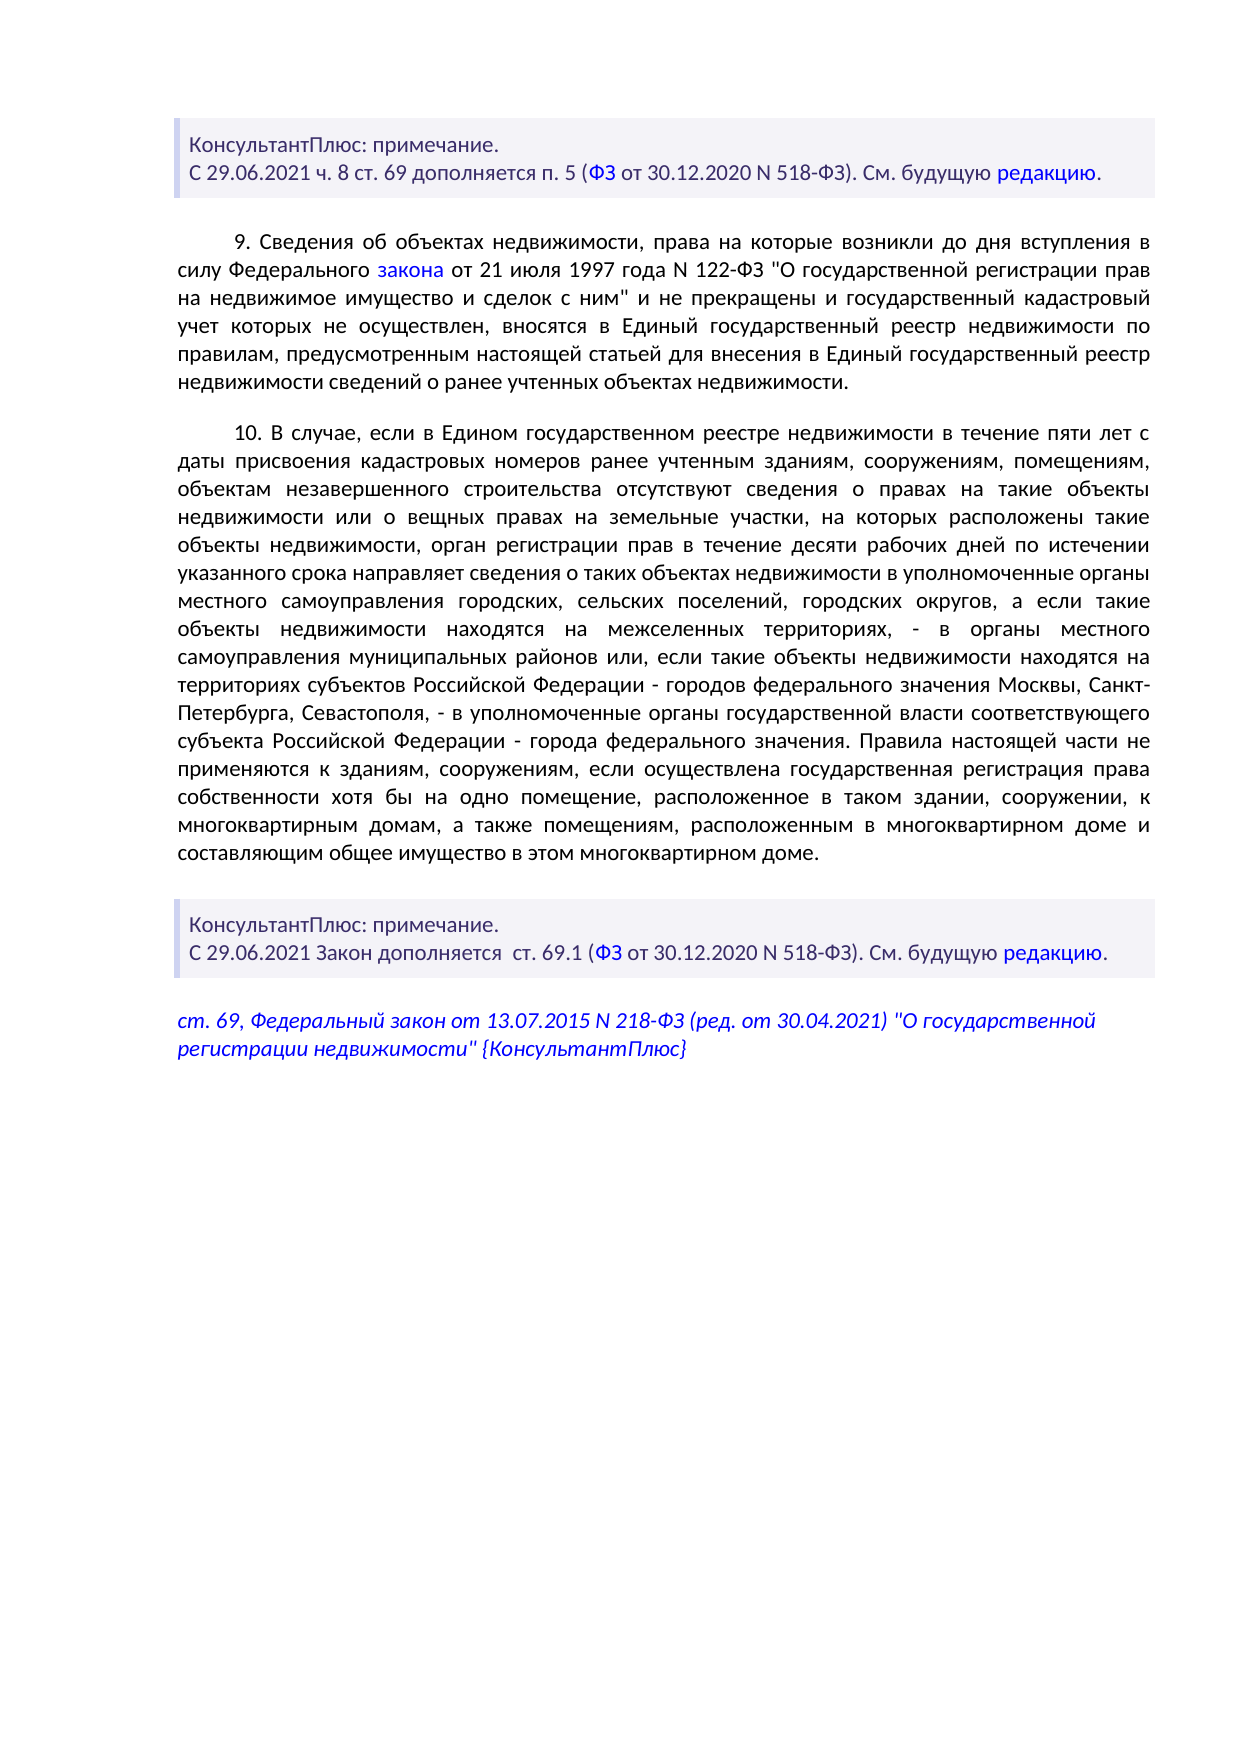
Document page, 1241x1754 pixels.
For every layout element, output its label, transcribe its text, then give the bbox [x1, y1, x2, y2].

text ст. 69, Федеральный закон от 13.07.2015 N 218-ФЗ (ред. от 30.04.2021) "О государственной регистрации недвижимости" {КонсультантПлюс} [177, 978, 1152, 1090]
table_header КонсультантПлюс: примечание. С 29.06.2021 Закон дополняется ст. 69.1 (ФЗ от 30.12.2020 N 518-ФЗ). См. будущую редакцию. [180, 899, 1149, 978]
text 9. Сведения об объектах недвижимости, права на которые возникли до дня вступления в силу Федерального закона от 21 июля 1997 года N 122-ФЗ "О государственной регистрации прав на недвижимое имущество и сделок с ним" и не прекращены и государственный кадастровый учет которых не осуществлен, вносятся в Единый государственный реестр недвижимости по правилам, предусмотренным настоящей статьей для внесения в Единый государственный реестр недвижимости сведений о ранее учтенных объектах недвижимости. [177, 227, 1152, 395]
table_header КонсультантПлюс: примечание. С 29.06.2021 ч. 8 ст. 69 дополняется п. 5 (ФЗ от 30.12.2020 N 518-ФЗ). См. будущую редакцию. [180, 118, 1149, 198]
text 10. В случае, если в Едином государственном реестре недвижимости в течение пяти лет с даты присвоения кадастровых номеров ранее учтенным зданиям, сооружениям, помещениям, объектам незавершенного строительства отсутствуют сведения о правах на такие объекты недвижимости или о вещных правах на земельные участки, на которых расположены такие объекты недвижимости, орган регистрации прав в течение десяти рабочих дней по истечении указанного срока направляет сведения о таких объектах недвижимости в уполномоченные органы местного самоуправления городских, сельских поселений, городских округов, а если такие объекты недвижимости находятся на межселенных территориях, - в органы местного самоуправления муниципальных районов или, если такие объекты недвижимости находятся на территориях субъектов Российской Федерации - городов федерального значения Москвы, Санкт-Петербурга, Севастополя, - в уполномоченные органы государственной власти соответствующего субъекта Российской Федерации - города федерального значения. Правила настоящей части не применяются к зданиям, сооружениям, если осуществлена государственная регистрация права собственности хотя бы на одно помещение, расположенное в таком здании, сооружении, к многоквартирным домам, а также помещениям, расположенным в многоквартирном доме и составляющим общее имущество в этом многоквартирном доме. [177, 418, 1152, 866]
